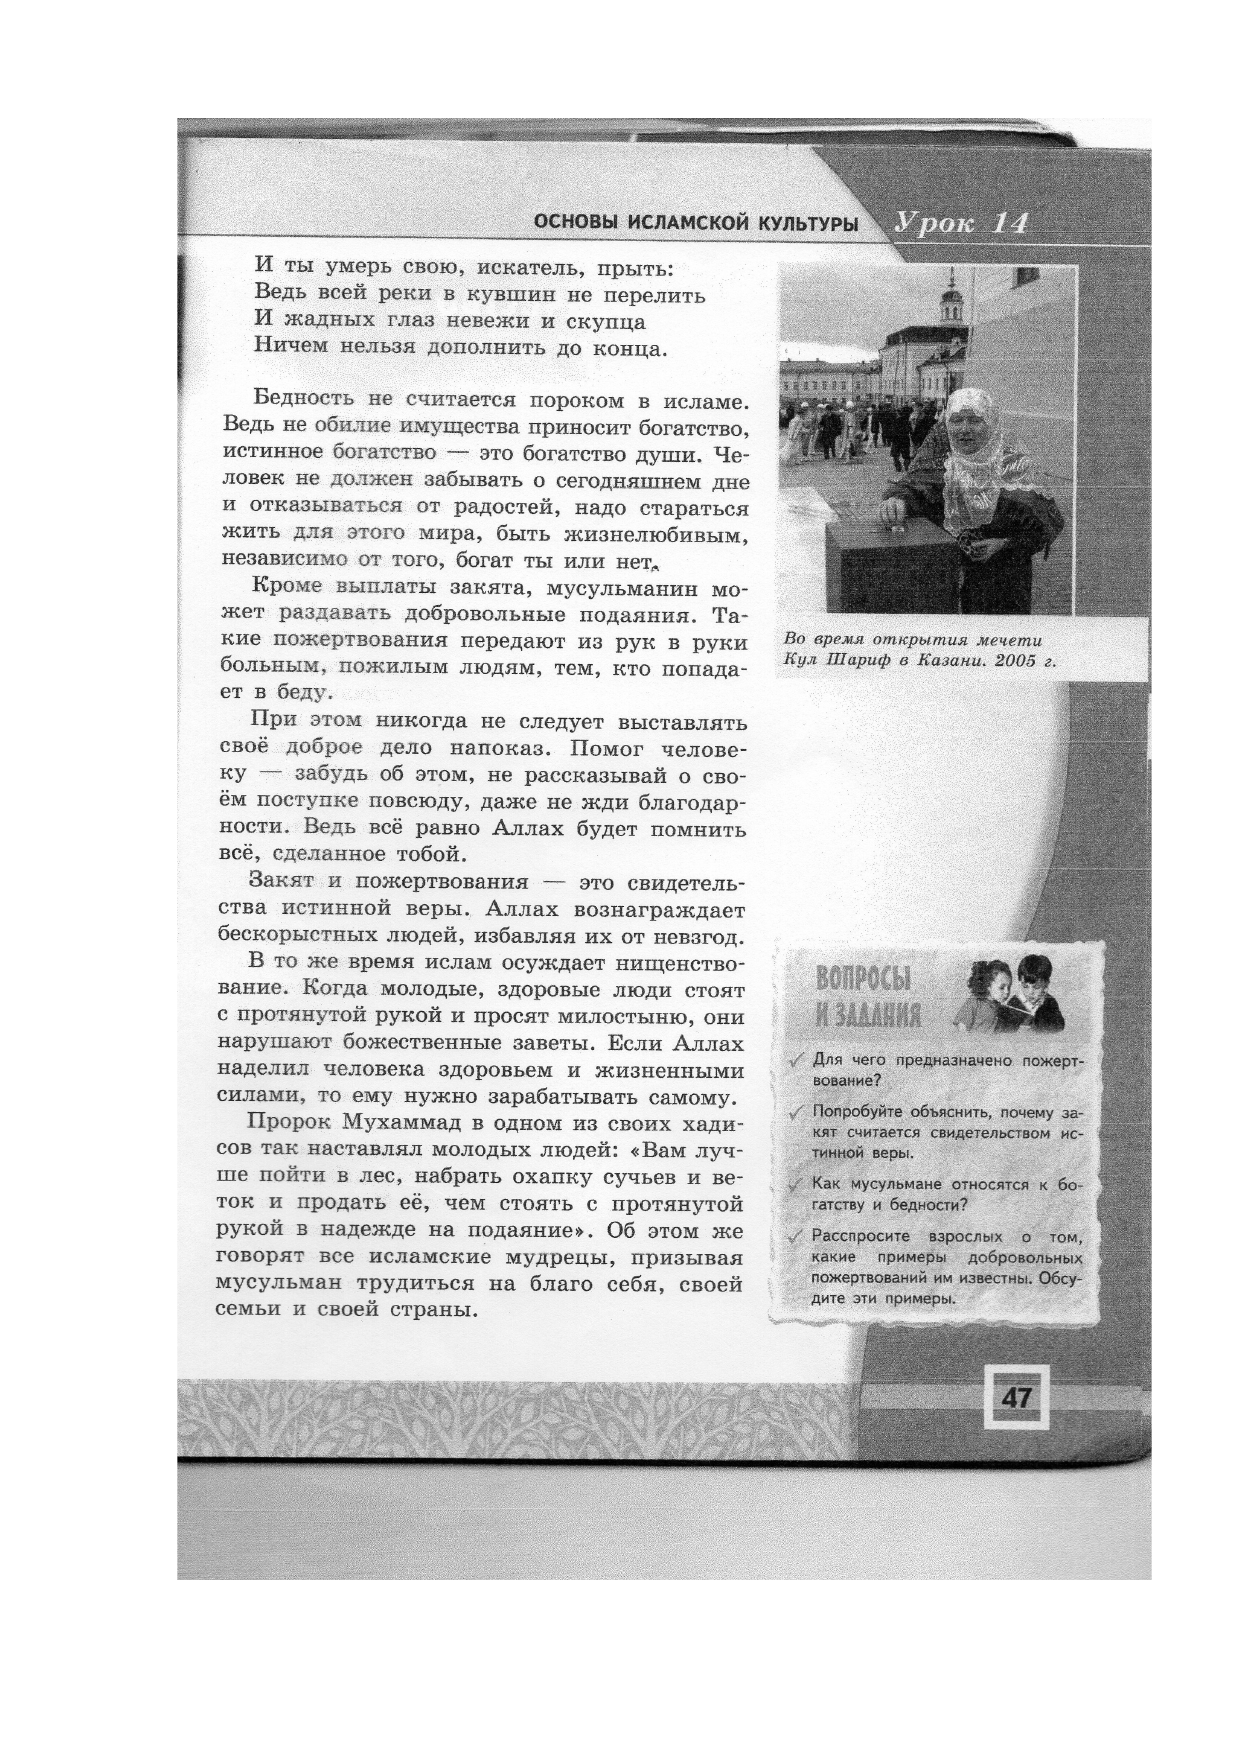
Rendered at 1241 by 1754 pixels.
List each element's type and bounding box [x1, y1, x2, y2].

picture [177, 118, 1152, 1580]
